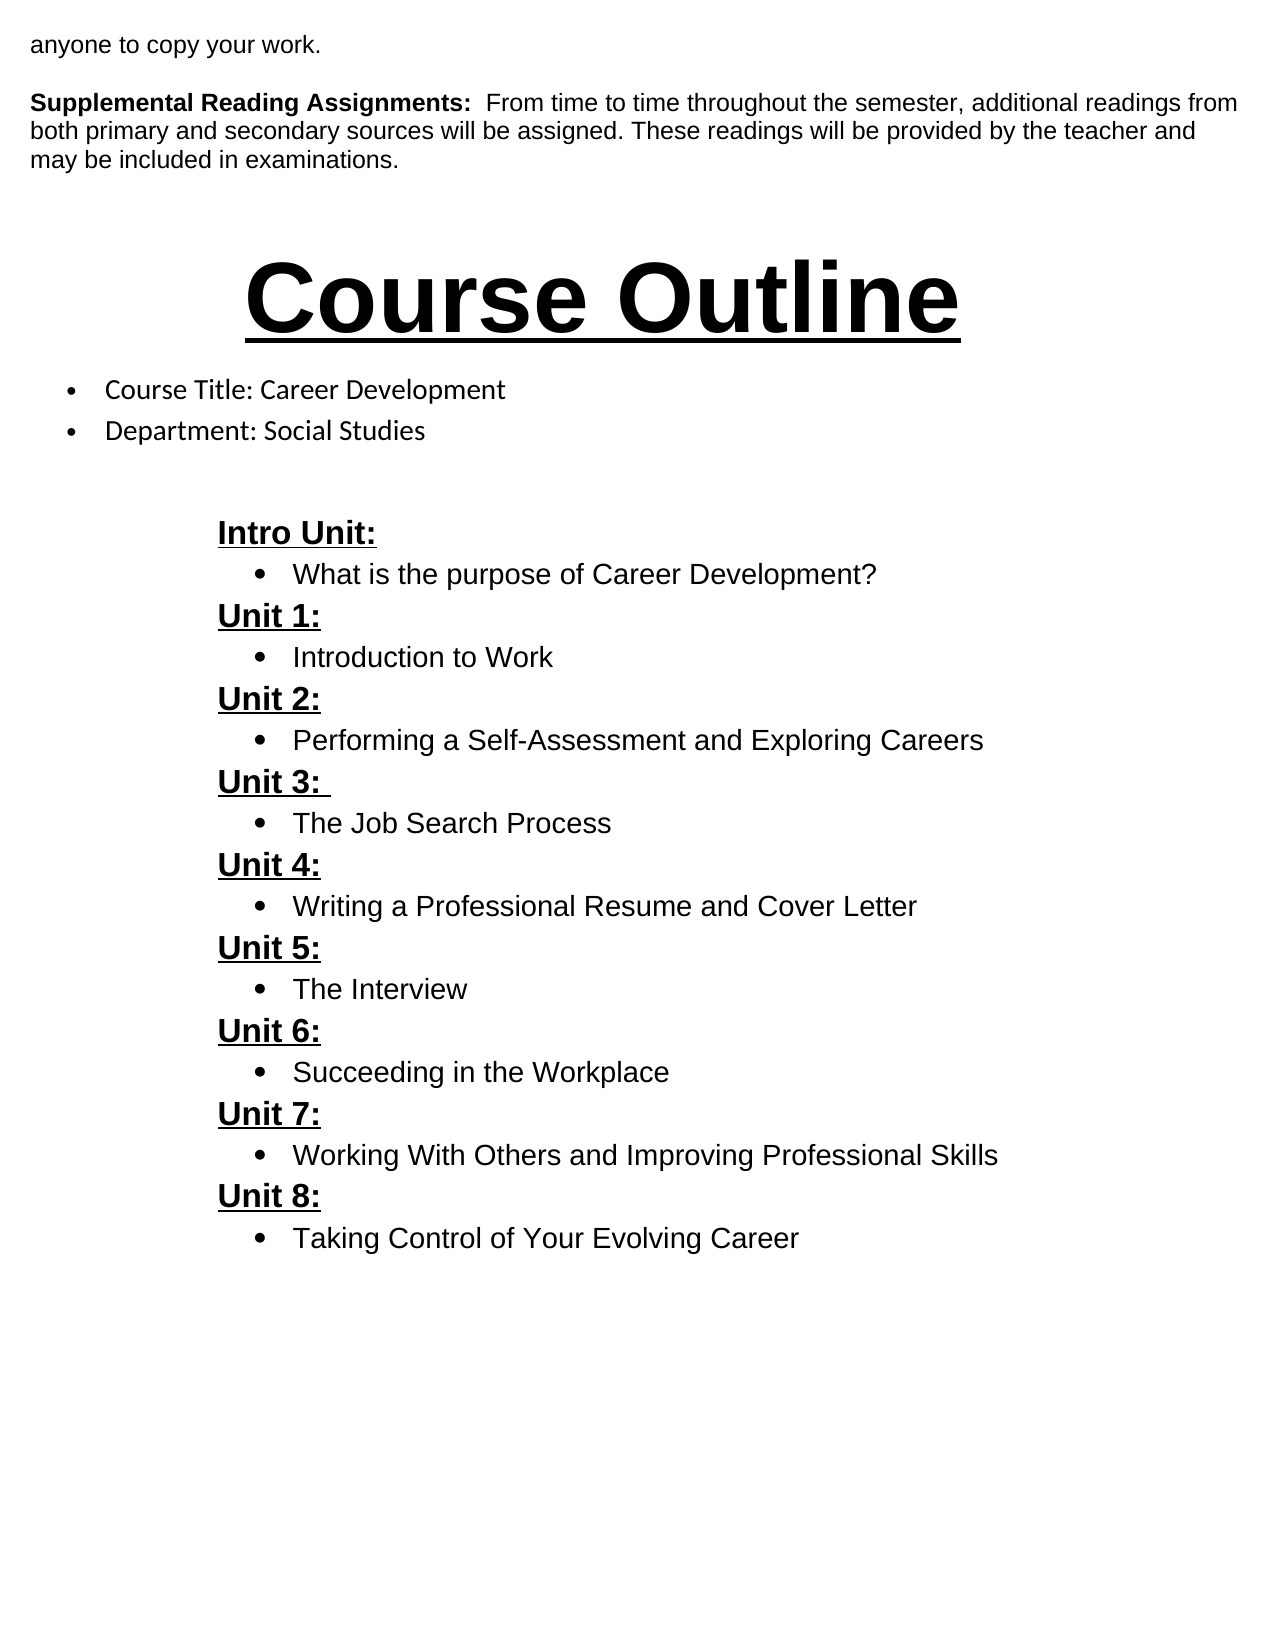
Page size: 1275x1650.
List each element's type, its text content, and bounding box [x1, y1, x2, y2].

list Department: Social Studies [67, 412, 1245, 447]
text Unit 4: [217, 845, 1245, 883]
list The Job Search Process [255, 806, 1245, 840]
text Unit 1: [217, 596, 1245, 634]
text Unit 5: [217, 928, 1245, 966]
text Course Outline [30, 239, 1245, 354]
text Unit 2: [217, 679, 1245, 717]
list Writing a Professional Resume and Cover Letter [255, 889, 1245, 923]
text Intro Unit: [217, 513, 1245, 552]
text Unit 8: [217, 1176, 1245, 1215]
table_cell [30, 30, 1246, 200]
list Course Title: Career Development [67, 371, 1245, 406]
list Succeeding in the Workplace [255, 1055, 1245, 1088]
list Performing a Self-Assessment and Exploring Careers [255, 723, 1245, 757]
list Introduction to Work [255, 640, 1245, 674]
text Unit 3: [217, 762, 1245, 800]
list The Interview [255, 972, 1245, 1006]
list Working With Others and Improving Professional Skills [255, 1138, 1245, 1171]
text Unit 7: [217, 1093, 1245, 1132]
text Unit 6: [217, 1011, 1245, 1049]
list Taking Control of Your Evolving Career [255, 1221, 1245, 1254]
list What is the purpose of Career Development? [255, 557, 1245, 591]
